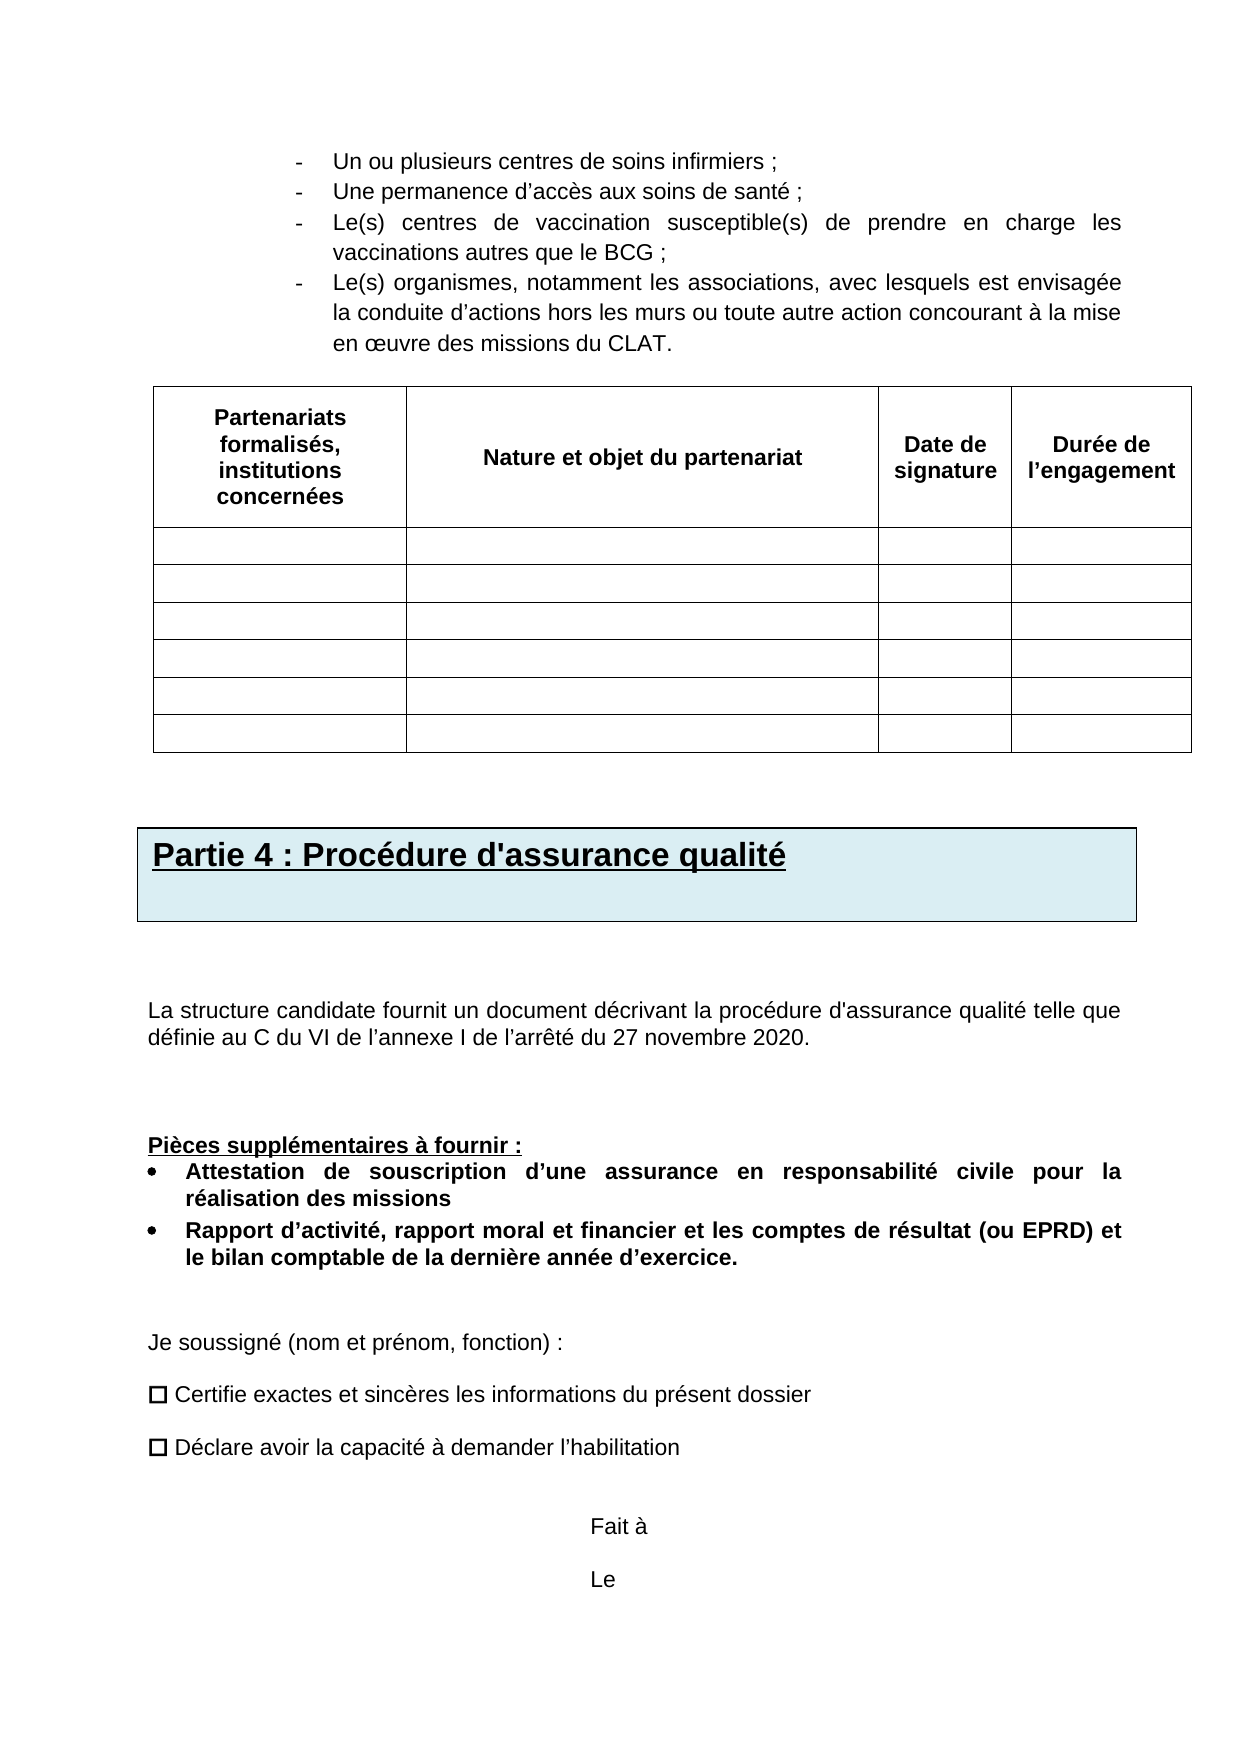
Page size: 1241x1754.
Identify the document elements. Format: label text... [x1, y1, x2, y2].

text Certifie exactes et sincères les informations du présent dossier [148, 1381, 1122, 1408]
text La structure candidate fournit un document décrivant la procédure d'assurance qualité telle que définie au C du VI de l’annexe I de l’arrêté du 27 novembre 2020. [148, 997, 1122, 1050]
table_cell [407, 715, 878, 752]
table_cell [879, 715, 1011, 752]
text Pièces supplémentaires à fournir : [148, 1132, 1122, 1158]
table_cell [1012, 715, 1191, 752]
list Un ou plusieurs centres de soins infirmiers ; [295, 148, 1122, 174]
table_cell [879, 528, 1011, 564]
table_cell [879, 678, 1011, 714]
table_cell [154, 528, 406, 564]
table_cell [1012, 603, 1191, 639]
list Le(s) centres de vaccination susceptible(s) de prendre en charge les vaccinations autres que le BCG ; [295, 208, 1122, 265]
text Je soussigné (nom et prénom, fonction) : [148, 1329, 1122, 1355]
table_cell [1012, 678, 1191, 714]
table_cell [1012, 528, 1191, 564]
table_header Nature et objet du partenariat [407, 387, 878, 527]
table_header Date de signature [879, 387, 1011, 527]
text Fait à [516, 1513, 1122, 1539]
table_cell [407, 528, 878, 564]
table_cell [154, 565, 406, 602]
list Attestation de souscription d’une assurance en responsabilité civile pour la réalisation des missions [148, 1158, 1122, 1211]
table_cell [879, 640, 1011, 677]
list Rapport d’activité, rapport moral et financier et les comptes de résultat (ou EPRD) et le bilan comptable de la dernière année d’exercice. [148, 1217, 1122, 1270]
table_cell [407, 678, 878, 714]
table_cell [154, 678, 406, 714]
text Déclare avoir la capacité à demander l’habilitation [148, 1434, 1122, 1461]
table_cell [407, 640, 878, 677]
table_cell [1012, 640, 1191, 677]
table_cell [407, 603, 878, 639]
text Le [516, 1566, 1122, 1592]
table_cell [879, 565, 1011, 602]
list Une permanence d’accès aux soins de santé ; [295, 178, 1122, 204]
table_cell [154, 603, 406, 639]
list Le(s) organismes, notamment les associations, avec lesquels est envisagée la conduite d’actions hors les murs ou toute autre action concourant à la mise en œuvre des missions du CLAT. [295, 269, 1122, 356]
table_cell [154, 715, 406, 752]
table_cell [1012, 565, 1191, 602]
table_cell [879, 603, 1011, 639]
table_cell [154, 640, 406, 677]
table_cell [407, 565, 878, 602]
table_header Durée de l’engagement [1012, 387, 1191, 527]
table_header Partenariats formalisés, institutions concernées [154, 387, 406, 527]
